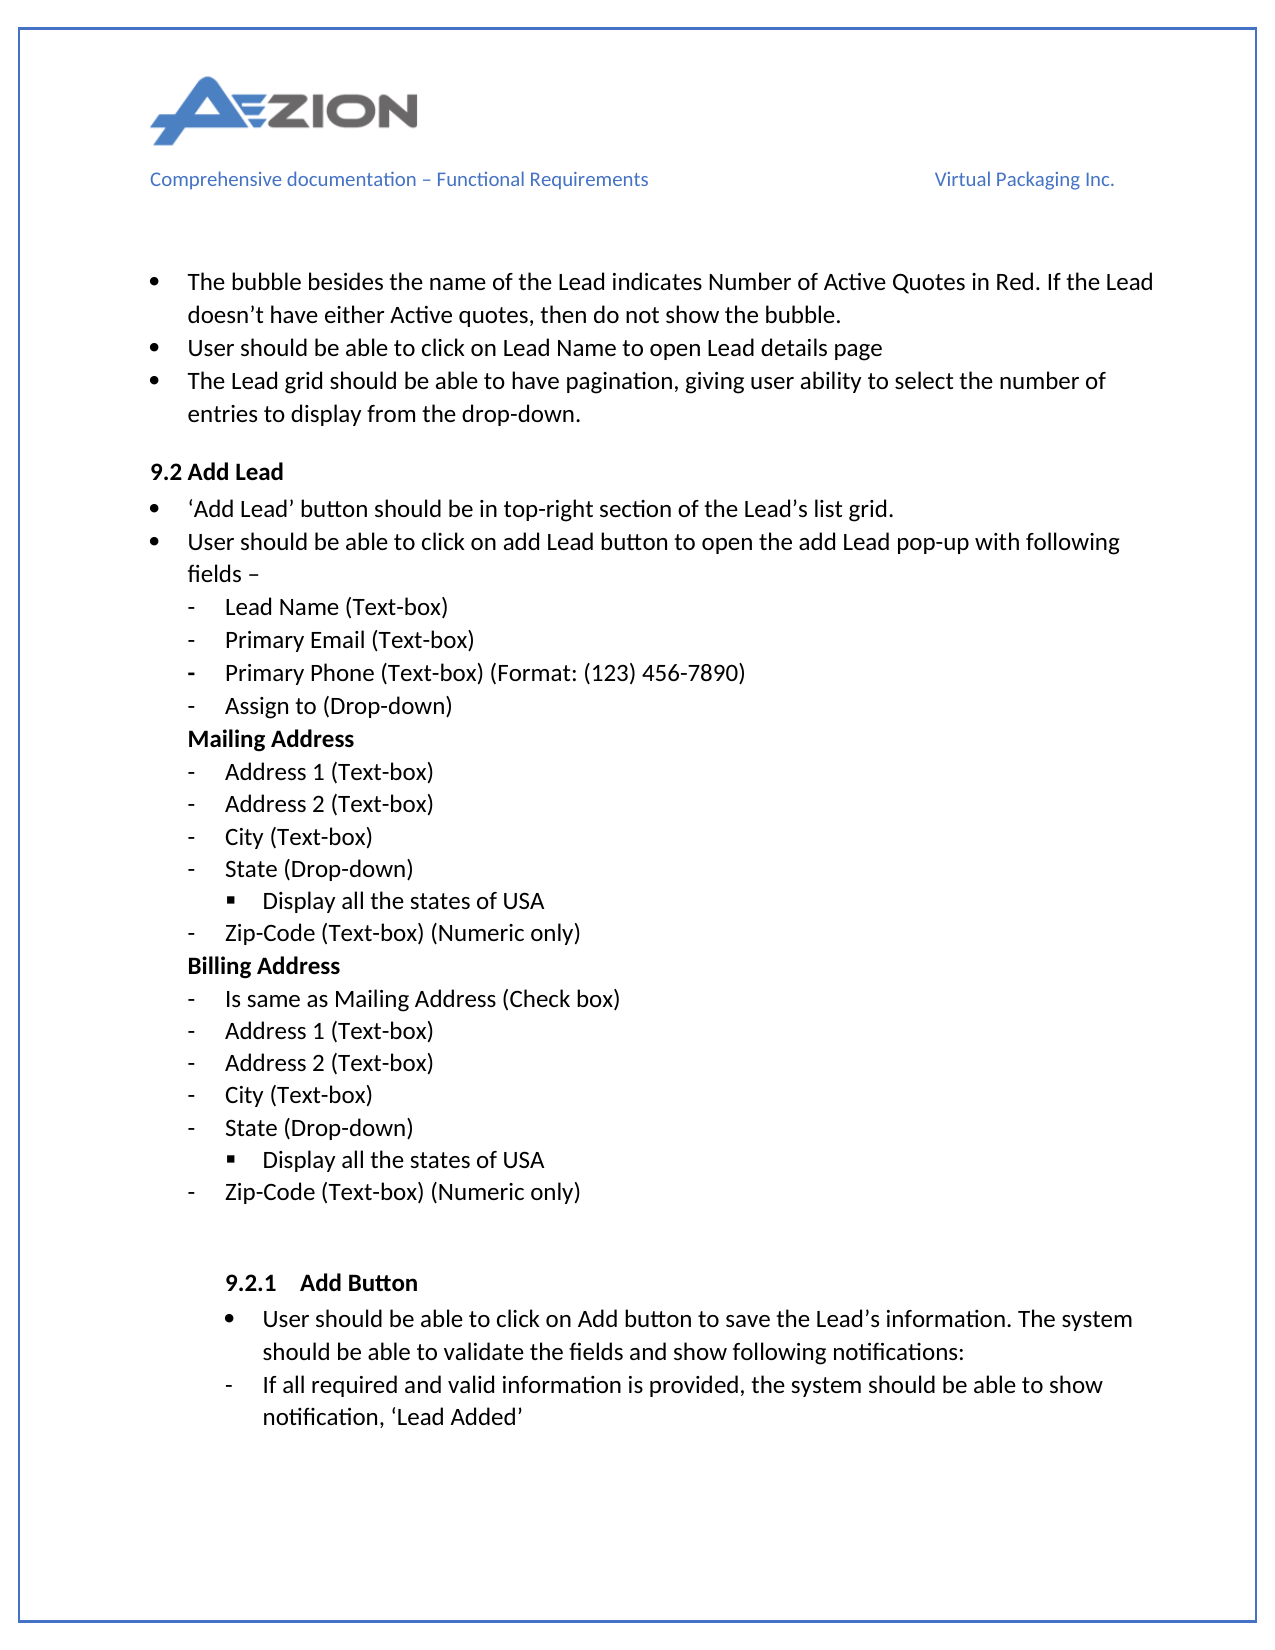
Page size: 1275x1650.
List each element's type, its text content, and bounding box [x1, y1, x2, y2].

list Is same as Mailing Address (Check box) [187, 983, 1162, 1013]
list Primary Phone (Text-box) (Format: (123) 456-7890) [187, 657, 1162, 688]
list Address 2 (Text-box) [187, 1047, 1162, 1078]
list Address 1 (Text-box) [187, 756, 1162, 787]
list State (Drop-down) [187, 1112, 1162, 1142]
list Lead Name (Text-box) [187, 591, 1162, 622]
text Billing Address [187, 950, 1162, 980]
list Assign to (Drop-down) [187, 690, 1162, 721]
list Address 1 (Text-box) [187, 1015, 1162, 1046]
list If all required and valid information is provided, the system should be able to show notification, ‘Lead Added’ [225, 1369, 1162, 1432]
list State (Drop-down) [187, 853, 1162, 883]
list ‘Add Lead’ button should be in top-right section of the Lead’s list grid. [150, 493, 1162, 523]
list The bubble besides the name of the Lead indicates Number of Active Quotes in Red. If the Lead doesn’t have either Active quotes, then do not show the bubble. [150, 266, 1162, 330]
text Mailing Address [187, 723, 1162, 754]
list City (Text-box) [187, 1079, 1162, 1110]
subtitle Add Lead [150, 456, 1162, 486]
list Display all the states of USA [225, 1144, 1162, 1175]
subtitle Add Button [225, 1267, 1162, 1297]
list User should be able to click on Lead Name to open Lead details page [150, 332, 1162, 363]
list Address 2 (Text-box) [187, 788, 1162, 819]
list Zip-Code (Text-box) (Numeric only) [187, 1176, 1162, 1207]
list City (Text-box) [187, 821, 1162, 851]
list Zip-Code (Text-box) (Numeric only) [187, 917, 1162, 948]
list User should be able to click on add Lead button to open the add Lead pop-up with following fields – [150, 526, 1162, 589]
list User should be able to click on Add button to save the Lead’s information. The system should be able to validate the fields and show following notifications: [225, 1303, 1162, 1367]
list The Lead grid should be able to have pagination, giving user ability to select the number of entries to display from the drop-down. [150, 365, 1162, 428]
picture [150, 75, 418, 147]
list Primary Email (Text-box) [187, 624, 1162, 655]
list Display all the states of USA [225, 885, 1162, 916]
